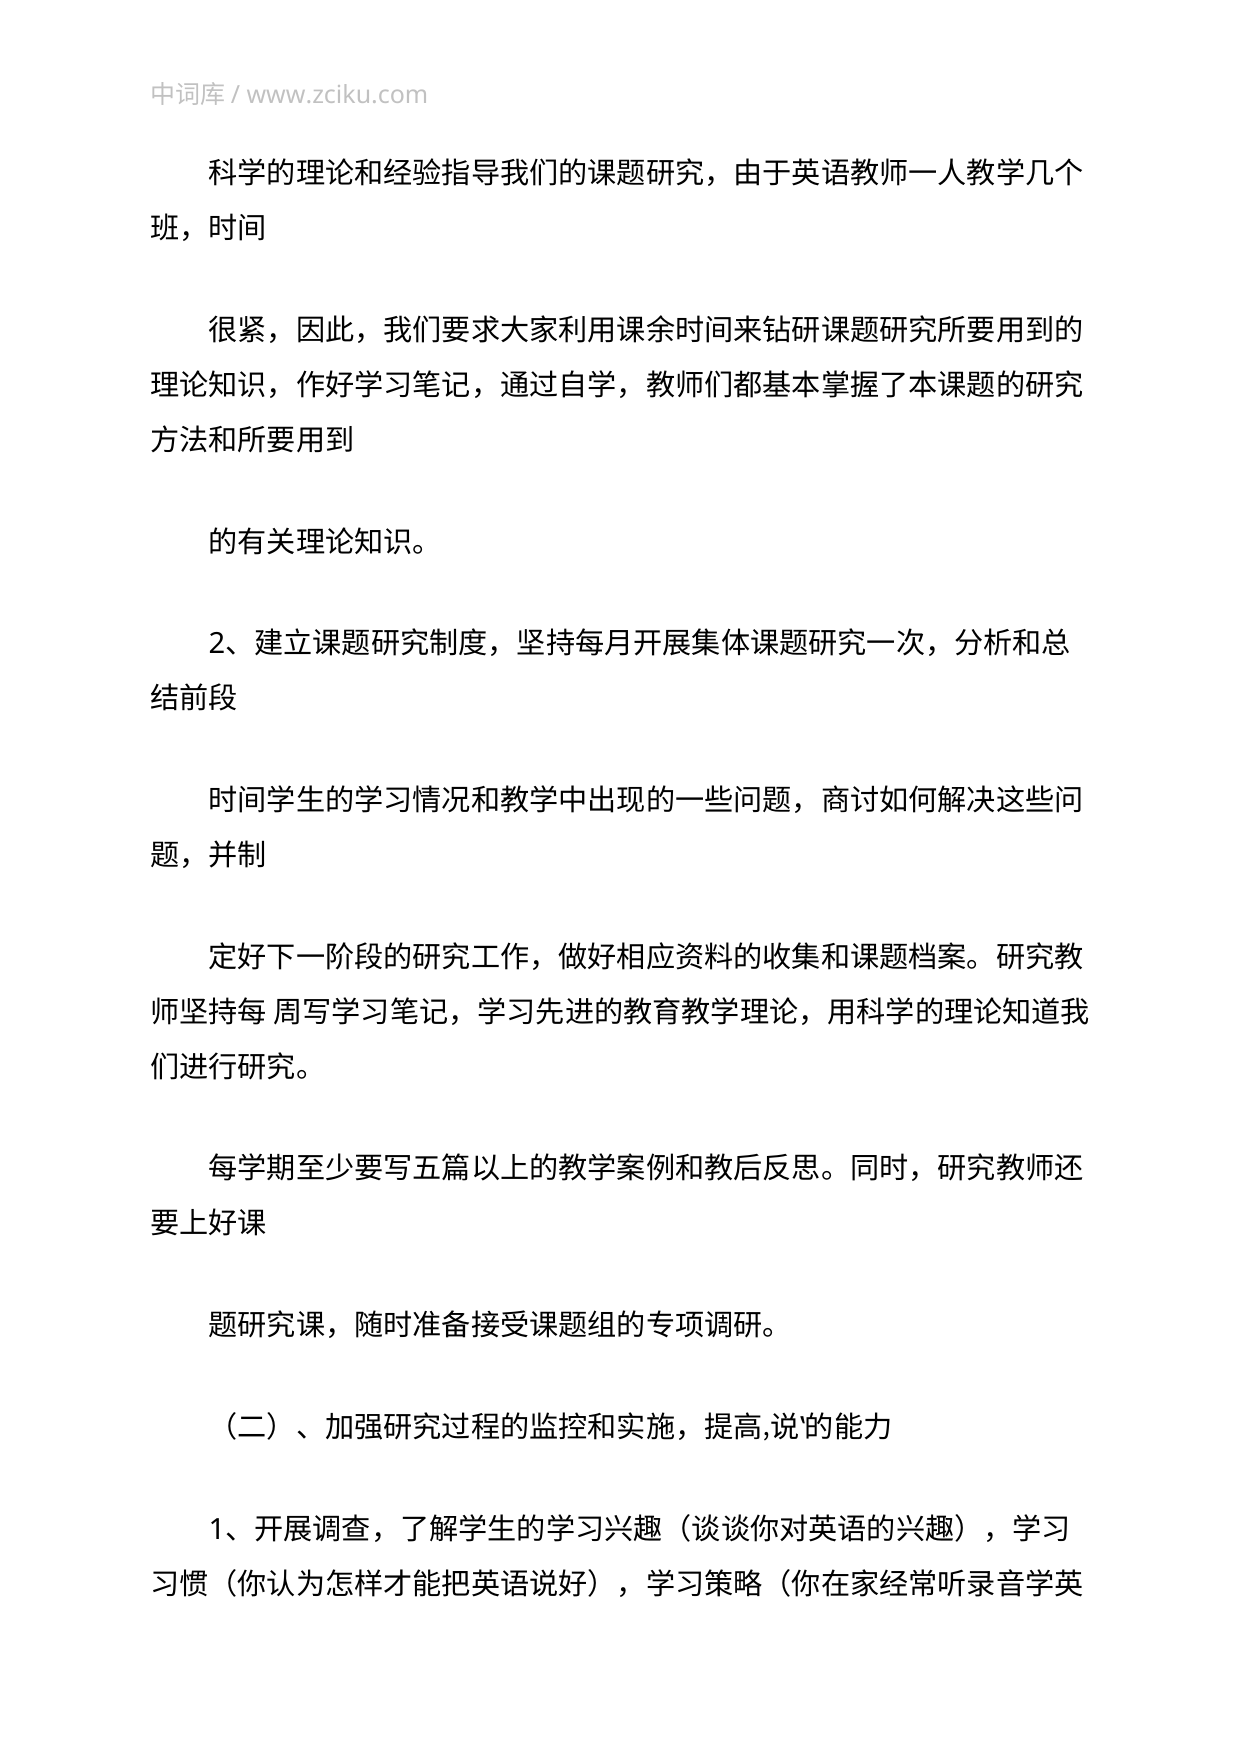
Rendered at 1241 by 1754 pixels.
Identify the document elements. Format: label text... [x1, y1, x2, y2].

text 2、建立课题研究制度，坚持每月开展集体课题研究一次，分析和总结前段 [150, 620, 1090, 717]
text 定好下一阶段的研究工作，做好相应资料的收集和课题档案。研究教师坚持每 周写学习笔记，学习先进的教育教学理论，用科学的理论知道我们进行研究。 [150, 933, 1090, 1086]
text 时间学生的学习情况和教学中出现的一些问题，商讨如何解决这些问题，并制 [150, 777, 1090, 874]
text 的有关理论知识。 [150, 518, 1090, 561]
text （二）、加强研究过程的监控和实施，提高‚说‛的能力 [150, 1403, 1090, 1446]
text 每学期至少要写五篇以上的教学案例和教后反思。同时，研究教师还要上好课 [150, 1145, 1090, 1242]
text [150, 1505, 1090, 1602]
text 题研究课，随时准备接受课题组的专项调研。 [150, 1302, 1090, 1344]
text 科学的理论和经验指导我们的课题研究，由于英语教师一人教学几个班，时间 [150, 150, 1090, 247]
text 很紧，因此，我们要求大家利用课余时间来钻研课题研究所要用到的理论知识，作好学习笔记，通过自学，教师们都基本掌握了本课题的研究方法和所要用到 [150, 307, 1090, 459]
